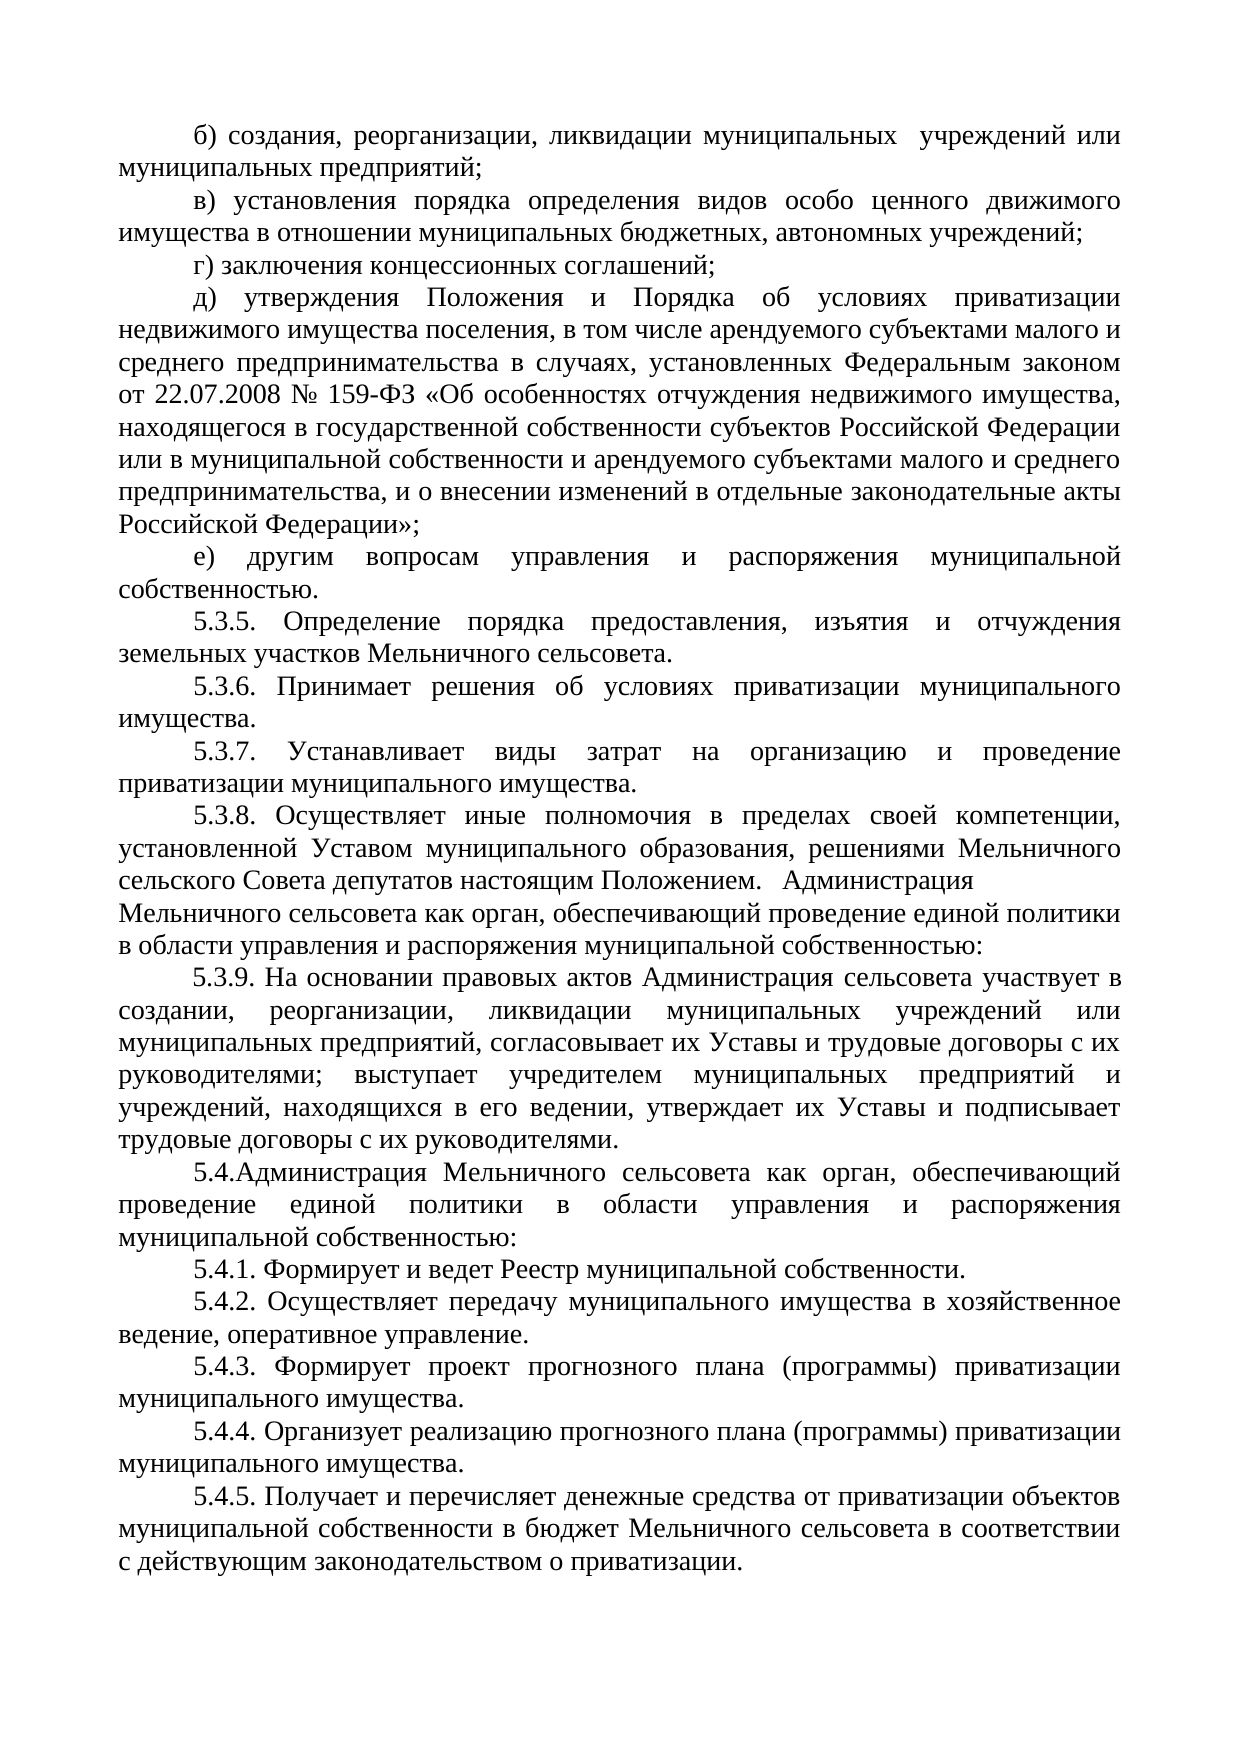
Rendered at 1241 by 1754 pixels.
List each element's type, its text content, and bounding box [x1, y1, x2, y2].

text 5.4.2. Осуществляет передачу муниципального имущества в хозяйственное ведение, оперативное управление. [118, 1284, 1122, 1349]
text 5.4.1. Формирует и ведет Реестр муниципальной собственности. [118, 1252, 1122, 1284]
text в) установления порядка определения видов особо ценного движимого имущества в отношении муниципальных бюджетных, автономных учреждений; [118, 183, 1122, 248]
text б) создания, реорганизации, ликвидации муниципальных учреждений или муниципальных предприятий; [118, 118, 1122, 183]
text 5.4.4. Организует реализацию прогнозного плана (программы) приватизации муниципального имущества. [118, 1414, 1122, 1479]
text 5.3.7. Устанавливает виды затрат на организацию и проведение приватизации муниципального имущества. [118, 734, 1122, 798]
text 5.3.8. Осуществляет иные полномочия в пределах своей компетенции, установленной Уставом муниципального образования, решениями Мельничного сельского Совета депутатов настоящим Положением. Администрация Мельничного сельсовета как орган, обеспечивающий проведение единой политики в области управления и распоряжения муниципальной собственностью: [118, 798, 1122, 960]
text 5.4.3. Формирует проект прогнозного плана (программы) приватизации муниципального имущества. [118, 1349, 1122, 1414]
text 5.4.5. Получает и перечисляет денежные средства от приватизации объектов муниципальной собственности в бюджет Мельничного сельсовета в соответствии с действующим законодательством о приватизации. [118, 1479, 1122, 1576]
text 5.4.Администрация Мельничного сельсовета как орган, обеспечивающий проведение единой политики в области управления и распоряжения муниципальной собственностью: [118, 1155, 1122, 1252]
text 5.3.6. Принимает решения об условиях приватизации муниципального имущества. [118, 669, 1122, 734]
text 5.3.5. Определение порядка предоставления, изъятия и отчуждения земельных участков Мельничного сельсовета. [118, 604, 1122, 669]
text д) утверждения Положения и Порядка об условиях приватизации недвижимого имущества поселения, в том числе арендуемого субъектами малого и среднего предпринимательства в случаях, установленных Федеральным законом от 22.07.2008 № 159-ФЗ «Об особенностях отчуждения недвижимого имущества, находящегося в государственной собственности субъектов Российской Федерации или в муниципальной собственности и арендуемого субъектами малого и среднего предпринимательства, и о внесении изменений в отдельные законодательные акты Российской Федерации»; [118, 280, 1122, 539]
text е) другим вопросам управления и распоряжения муниципальной собственностью. [118, 539, 1122, 604]
text 5.3.9. На основании правовых актов Администрация сельсовета участвует в создании, реорганизации, ликвидации муниципальных учреждений или муниципальных предприятий, согласовывает их Уставы и трудовые договоры с их руководителями; выступает учредителем муниципальных предприятий и учреждений, находящихся в его ведении, утверждает их Уставы и подписывает трудовые договоры с их руководителями. [118, 960, 1122, 1155]
text г) заключения концессионных соглашений; [118, 248, 1122, 280]
